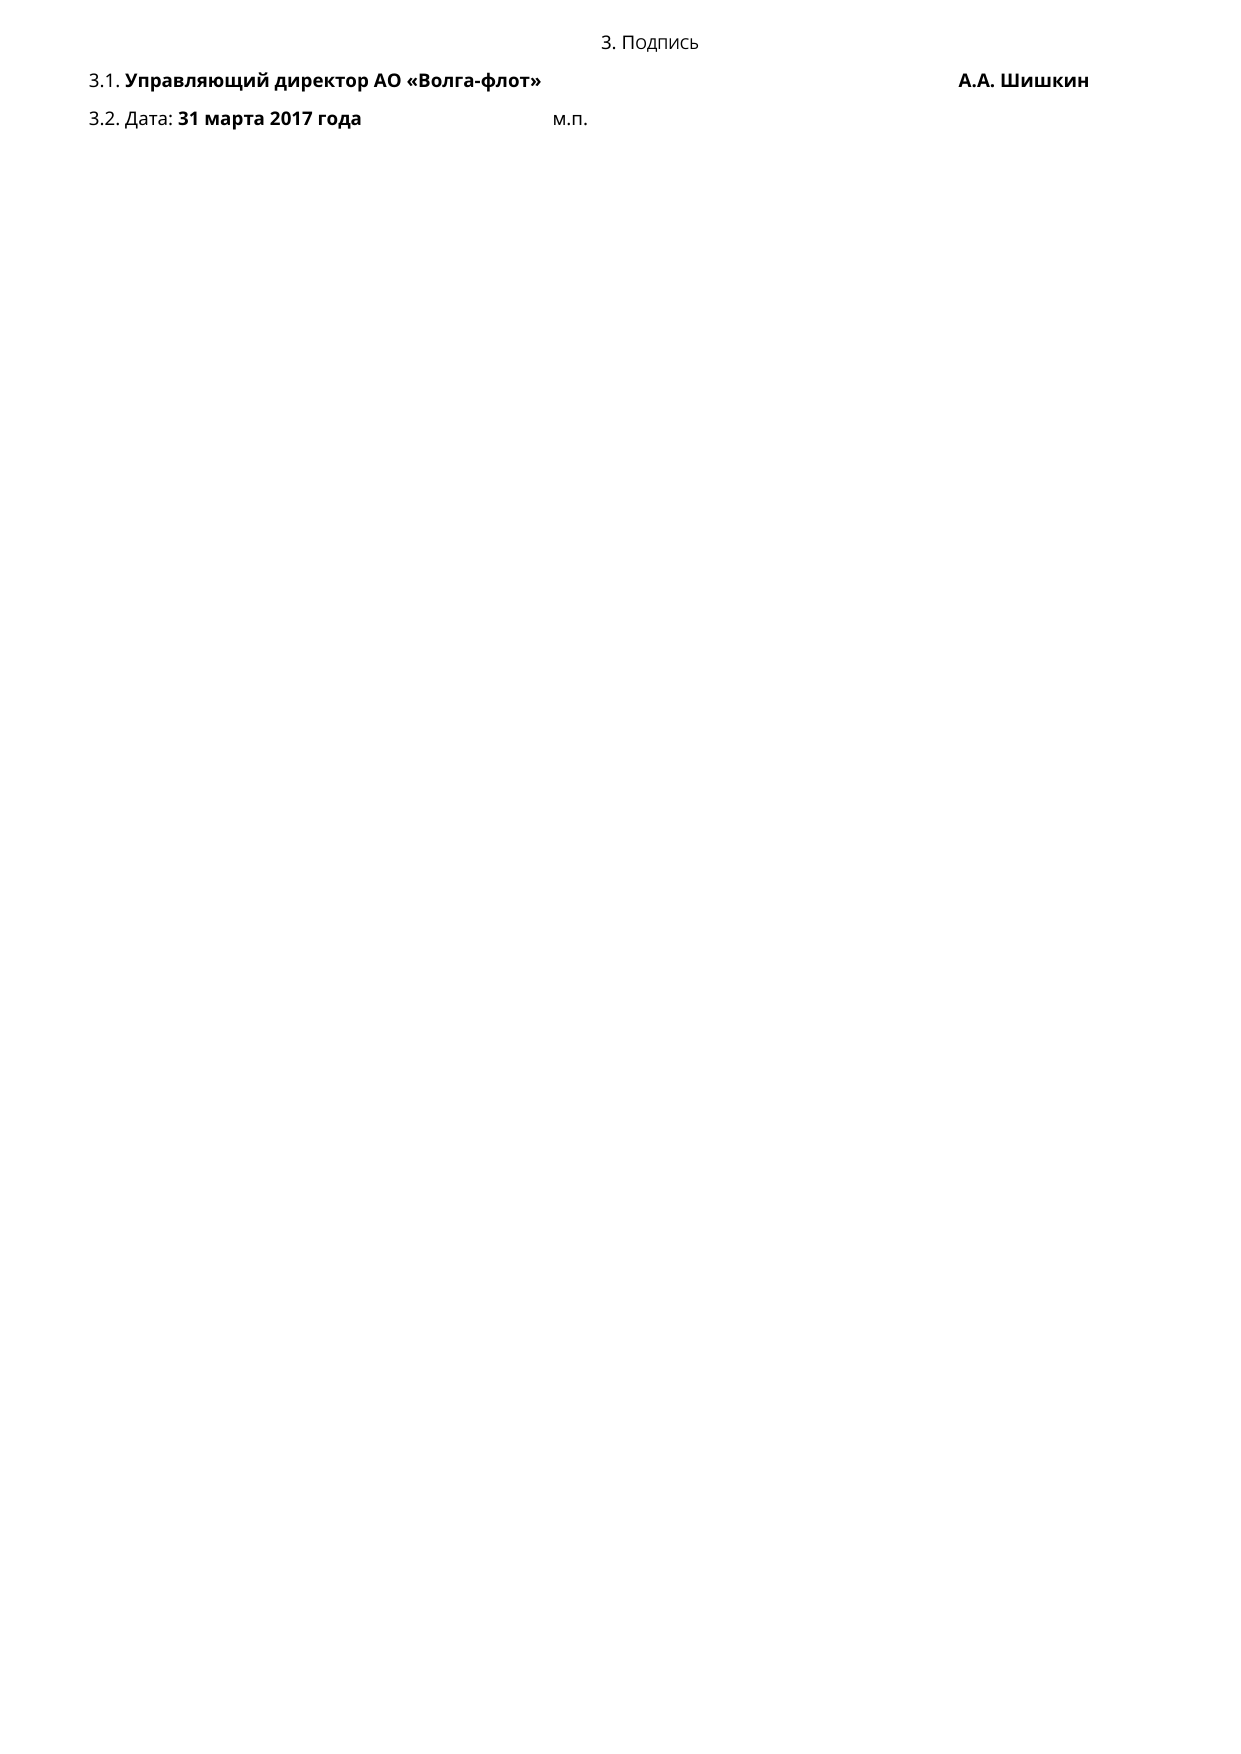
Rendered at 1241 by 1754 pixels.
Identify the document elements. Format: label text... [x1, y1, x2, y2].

text 3. Подпись [89, 29, 1211, 55]
text 3.2. Дата: 31 марта 2017 года м.п. [89, 106, 1211, 131]
text 3.1. Управляющий директор АО «Волга-флот» А.А. Шишкин [89, 68, 1211, 93]
